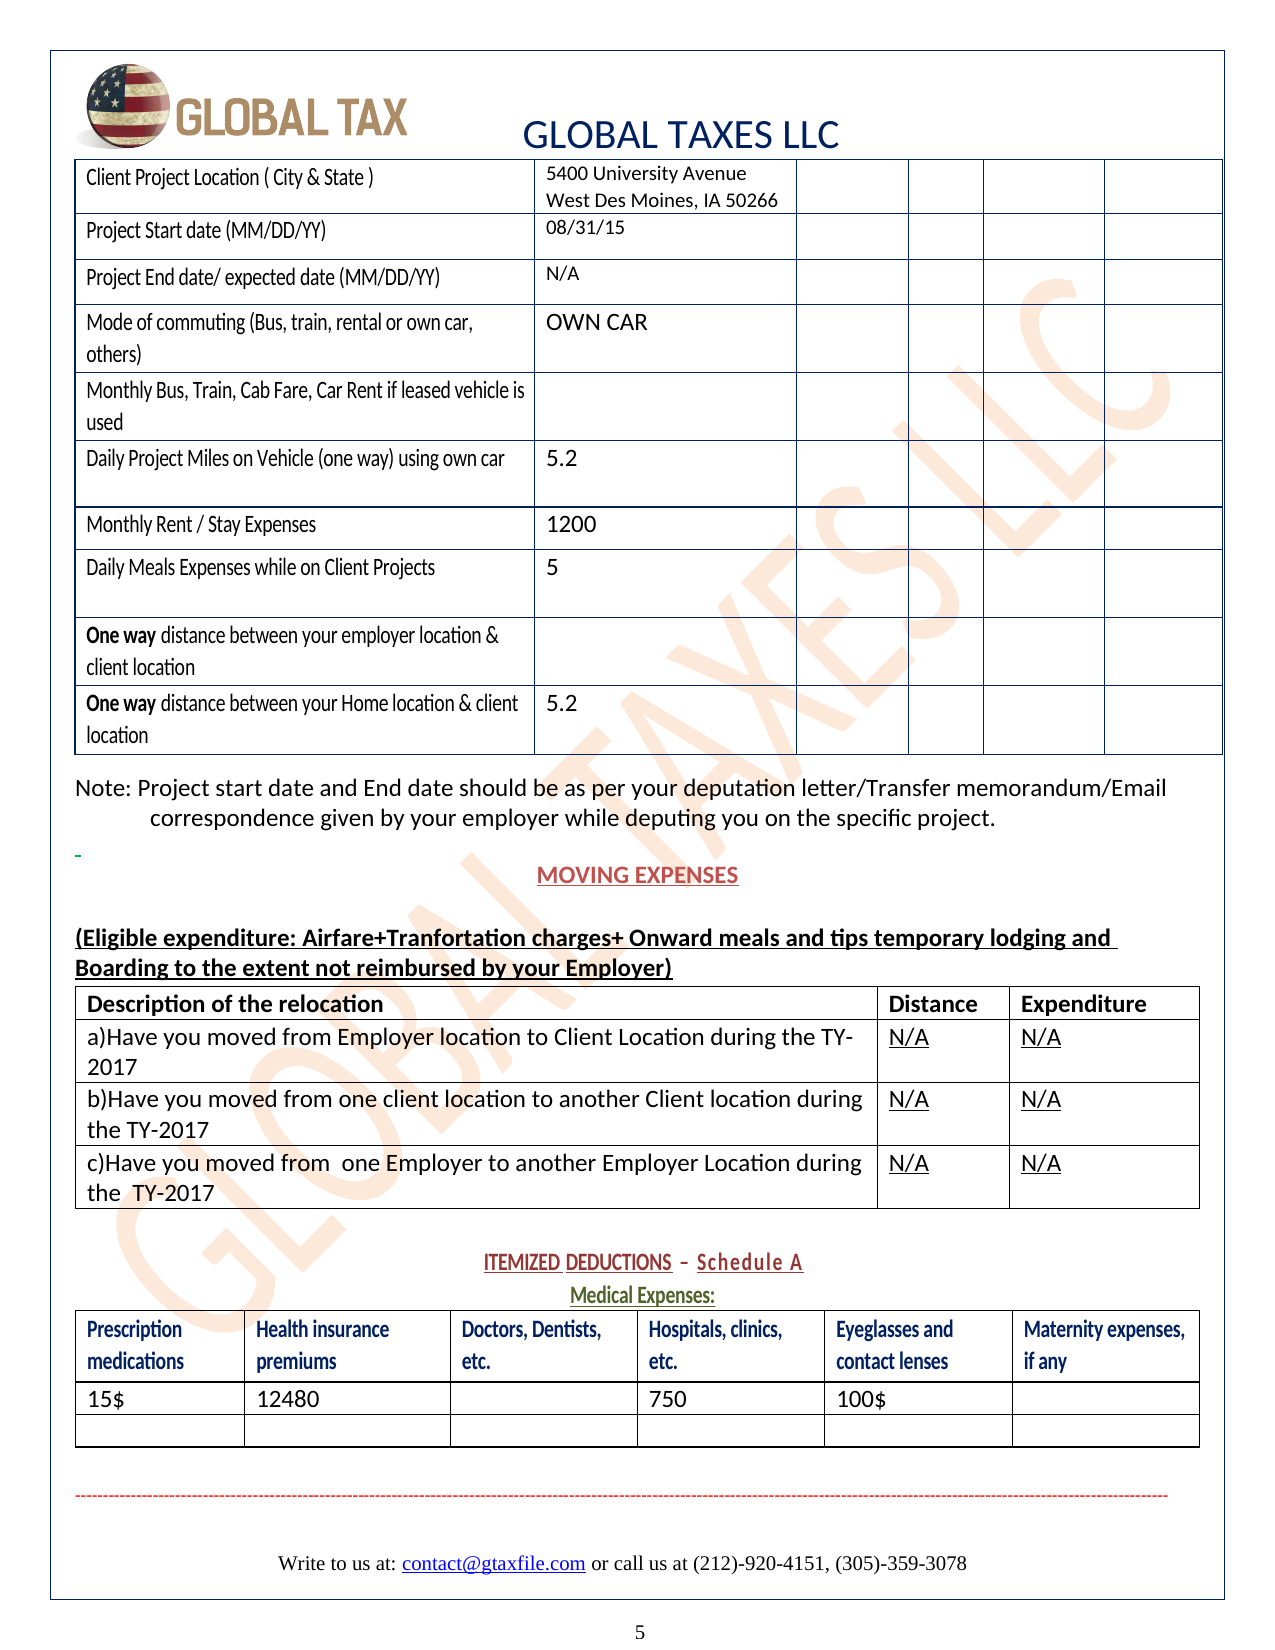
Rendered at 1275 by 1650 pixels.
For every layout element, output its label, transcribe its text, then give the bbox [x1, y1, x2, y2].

table_cell Client Project Location ( City & State ) [76, 160, 534, 212]
table_cell N/A [1010, 1020, 1199, 1082]
table_cell 12480 [245, 1383, 450, 1414]
table_cell [797, 373, 908, 440]
table_cell [1105, 550, 1222, 617]
table_cell [797, 214, 908, 259]
table_cell a)Have you moved from Employer location to Client Location during the TY-2017 [76, 1020, 877, 1082]
table_cell OWN CAR [535, 305, 796, 372]
table_header Maternity expenses, if any [1013, 1311, 1199, 1381]
table_cell [909, 550, 983, 617]
table_cell [984, 160, 1104, 212]
text (Eligible expenditure: Airfare+Tranfortation charges+ Onward meals and tips temporary lodging and Boarding to the extent not reimbursed by your Employer) [75, 922, 1200, 983]
table_cell Project Start date (MM/DD/YY) [76, 214, 534, 259]
table_cell [909, 260, 983, 304]
table_cell 5.2 [535, 686, 796, 753]
table_cell [1105, 305, 1222, 372]
table_cell 5 [535, 550, 796, 617]
table_cell [909, 618, 983, 685]
table_cell b)Have you moved from one client location to another Client location during the TY-2017 [76, 1083, 877, 1145]
table_cell One way distance between your Home location & client location [76, 686, 534, 753]
table_cell [1105, 686, 1222, 753]
table_cell [797, 686, 908, 753]
table_cell [984, 373, 1104, 440]
table_header Description of the relocation [76, 987, 877, 1019]
text MOVING EXPENSES [75, 859, 1200, 889]
table_cell [797, 550, 908, 617]
table_cell [76, 1415, 244, 1446]
table_cell N/A [1010, 1083, 1199, 1145]
text ITEMIZED DEDUCTIONS – Schedule A [85, 1244, 1200, 1276]
table_cell [1013, 1383, 1199, 1414]
table_cell Monthly Bus, Train, Cab Fare, Car Rent if leased vehicle is used [76, 373, 534, 440]
table_cell [909, 214, 983, 259]
table_cell [1105, 618, 1222, 685]
table_cell Mode of commuting (Bus, train, rental or own car, others) [76, 305, 534, 372]
table_cell 750 [638, 1383, 824, 1414]
table_cell N/A [878, 1146, 1009, 1208]
table_header Eyeglasses and contact lenses [825, 1311, 1012, 1381]
table_cell [1105, 373, 1222, 440]
table_cell [984, 618, 1104, 685]
table_cell N/A [878, 1020, 1009, 1082]
picture [75, 63, 408, 149]
table_cell 5.2 [535, 441, 796, 506]
table_cell Daily Project Miles on Vehicle (one way) using own car [76, 441, 534, 506]
table_cell [638, 1415, 824, 1446]
table_cell [909, 508, 983, 549]
table_cell [535, 618, 796, 685]
text Medical Expenses: [85, 1278, 1200, 1310]
table_cell N/A [535, 260, 796, 304]
table_header Health insurance premiums [245, 1311, 450, 1381]
table_cell [909, 686, 983, 753]
table_cell [797, 508, 908, 549]
table_cell Monthly Rent / Stay Expenses [76, 508, 534, 549]
text Note: Project start date and End date should be as per your deputation letter/Transfer memorandum/Email correspondence given by your employer while deputing you on the specific project. [75, 772, 1200, 833]
table_cell [797, 160, 908, 212]
table_cell [1105, 508, 1222, 549]
table_cell [984, 305, 1104, 372]
table_cell [909, 305, 983, 372]
table_cell [909, 441, 983, 506]
table_cell [451, 1383, 637, 1414]
table_cell [245, 1415, 450, 1446]
table_cell N/A [878, 1083, 1009, 1145]
table_cell [1105, 160, 1222, 212]
table_header Doctors, Dentists, etc. [451, 1311, 637, 1381]
table_cell c)Have you moved from one Employer to another Employer Location during the TY-2017 [76, 1146, 877, 1208]
table_cell [1105, 214, 1222, 259]
table_cell [825, 1415, 1012, 1446]
table_cell Daily Meals Expenses while on Client Projects [76, 550, 534, 617]
table_cell [984, 214, 1104, 259]
table_cell [797, 305, 908, 372]
table_cell [984, 550, 1104, 617]
table_cell [984, 686, 1104, 753]
table_cell 5400 University Avenue West Des Moines, IA 50266 [535, 160, 796, 212]
table_cell 08/31/15 [535, 214, 796, 259]
table_cell 100$ [825, 1383, 1012, 1414]
table_cell [451, 1415, 637, 1446]
table_header Hospitals, clinics, etc. [638, 1311, 824, 1381]
table_cell Project End date/ expected date (MM/DD/YY) [76, 260, 534, 304]
table_cell [1013, 1415, 1199, 1446]
table_cell 1200 [535, 508, 796, 549]
table_header Distance [878, 987, 1009, 1019]
table_cell [984, 260, 1104, 304]
table_cell [797, 441, 908, 506]
table_cell [535, 373, 796, 440]
table_cell [984, 441, 1104, 506]
table_cell [984, 508, 1104, 549]
table_cell 15$ [76, 1383, 244, 1414]
table_cell [1105, 260, 1222, 304]
table_cell [1105, 441, 1222, 506]
table_header Expenditure [1010, 987, 1199, 1019]
table_cell [797, 260, 908, 304]
table_cell [909, 373, 983, 440]
table_cell [797, 618, 908, 685]
table_cell One way distance between your employer location & client location [76, 618, 534, 685]
table_cell [909, 160, 983, 212]
table_cell N/A [1010, 1146, 1199, 1208]
table_header Prescription medications [76, 1311, 244, 1381]
